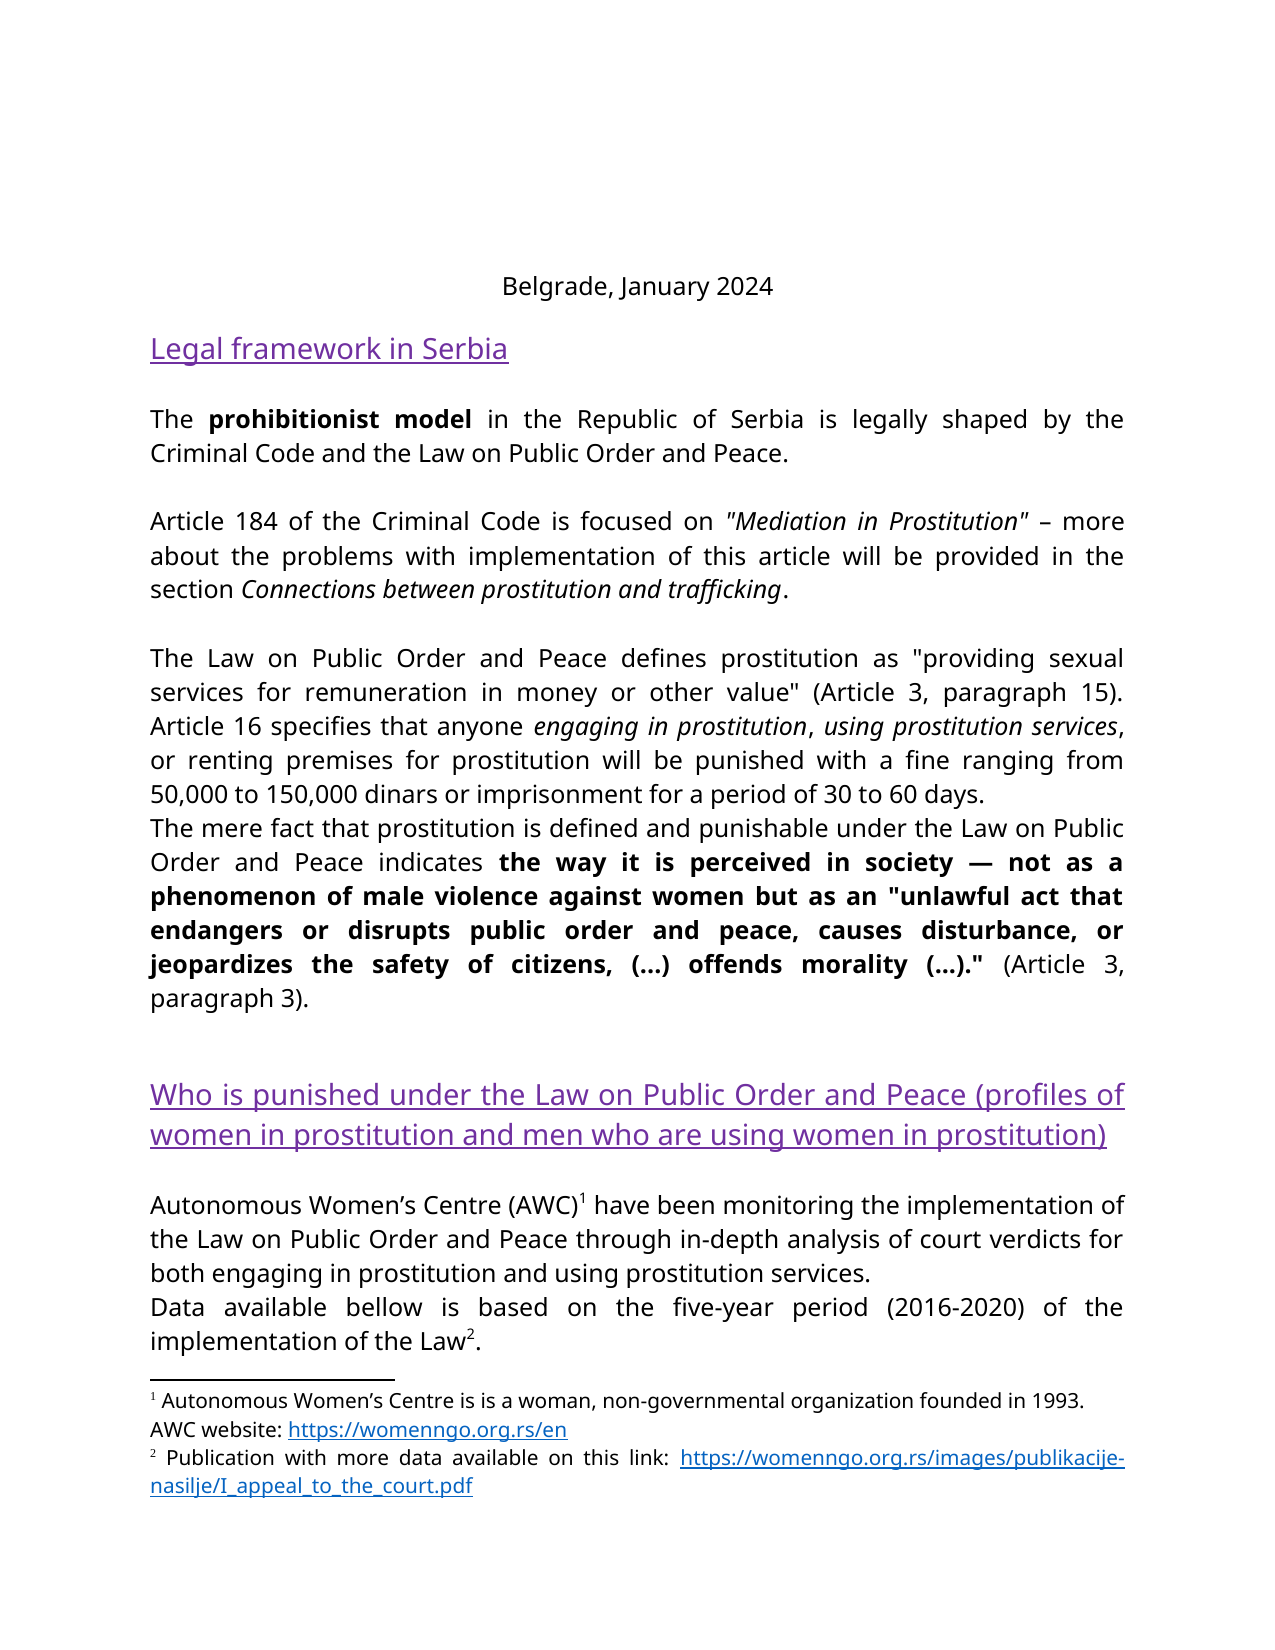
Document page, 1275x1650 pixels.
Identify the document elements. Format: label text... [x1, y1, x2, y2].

text The Law on Public Order and Peace defines prostitution as "providing sexual services for remuneration in money or other value" (Article 3, paragraph 15). Article 16 specifies that anyone engaging in prostitution, using prostitution services, or renting premises for prostitution will be punished with a fine ranging from 50,000 to 150,000 dinars or imprisonment for a period of 30 to 60 days. [150, 640, 1125, 811]
text Article 184 of the Criminal Code is focused on "Mediation in Prostitution" – more about the problems with implementation of this article will be provided in the section Connections between prostitution and trafficking. [150, 504, 1125, 606]
subtitle Who is punished under the Law on Public Order and Peace (profiles of women in prostitution and men who are using women in prostitution) [150, 1110, 1125, 1153]
text The mere fact that prostitution is defined and punishable under the Law on Public Order and Peace indicates the way it is perceived in society — not as a phenomenon of male violence against women but as an "unlawful act that endangers or disrupts public order and peace, causes disturbance, or jeopardizes the safety of citizens, (...) offends morality (...)." (Article 3, paragraph 3). [150, 811, 1125, 1015]
text Belgrade, January 2024 [150, 269, 1125, 303]
text The prohibitionist model in the Republic of Serbia is legally shaped by the Criminal Code and the Law on Public Order and Peace. [150, 402, 1125, 470]
subtitle Legal framework in Serbia [150, 328, 1125, 368]
text Data available bellow is based on the five-year period (2016-2020) of the implementation of the Law. [150, 1290, 1125, 1358]
text Autonomous Women’s Centre (AWC) have been monitoring the implementation of the Law on Public Order and Peace through in-depth analysis of court verdicts for both engaging in prostitution and using prostitution services. [150, 1187, 1125, 1290]
subtitle Who is punished under the Law on Public Order and Peace (profiles of women in prostitution and men who are using women in prostitution) [150, 1074, 1125, 1108]
